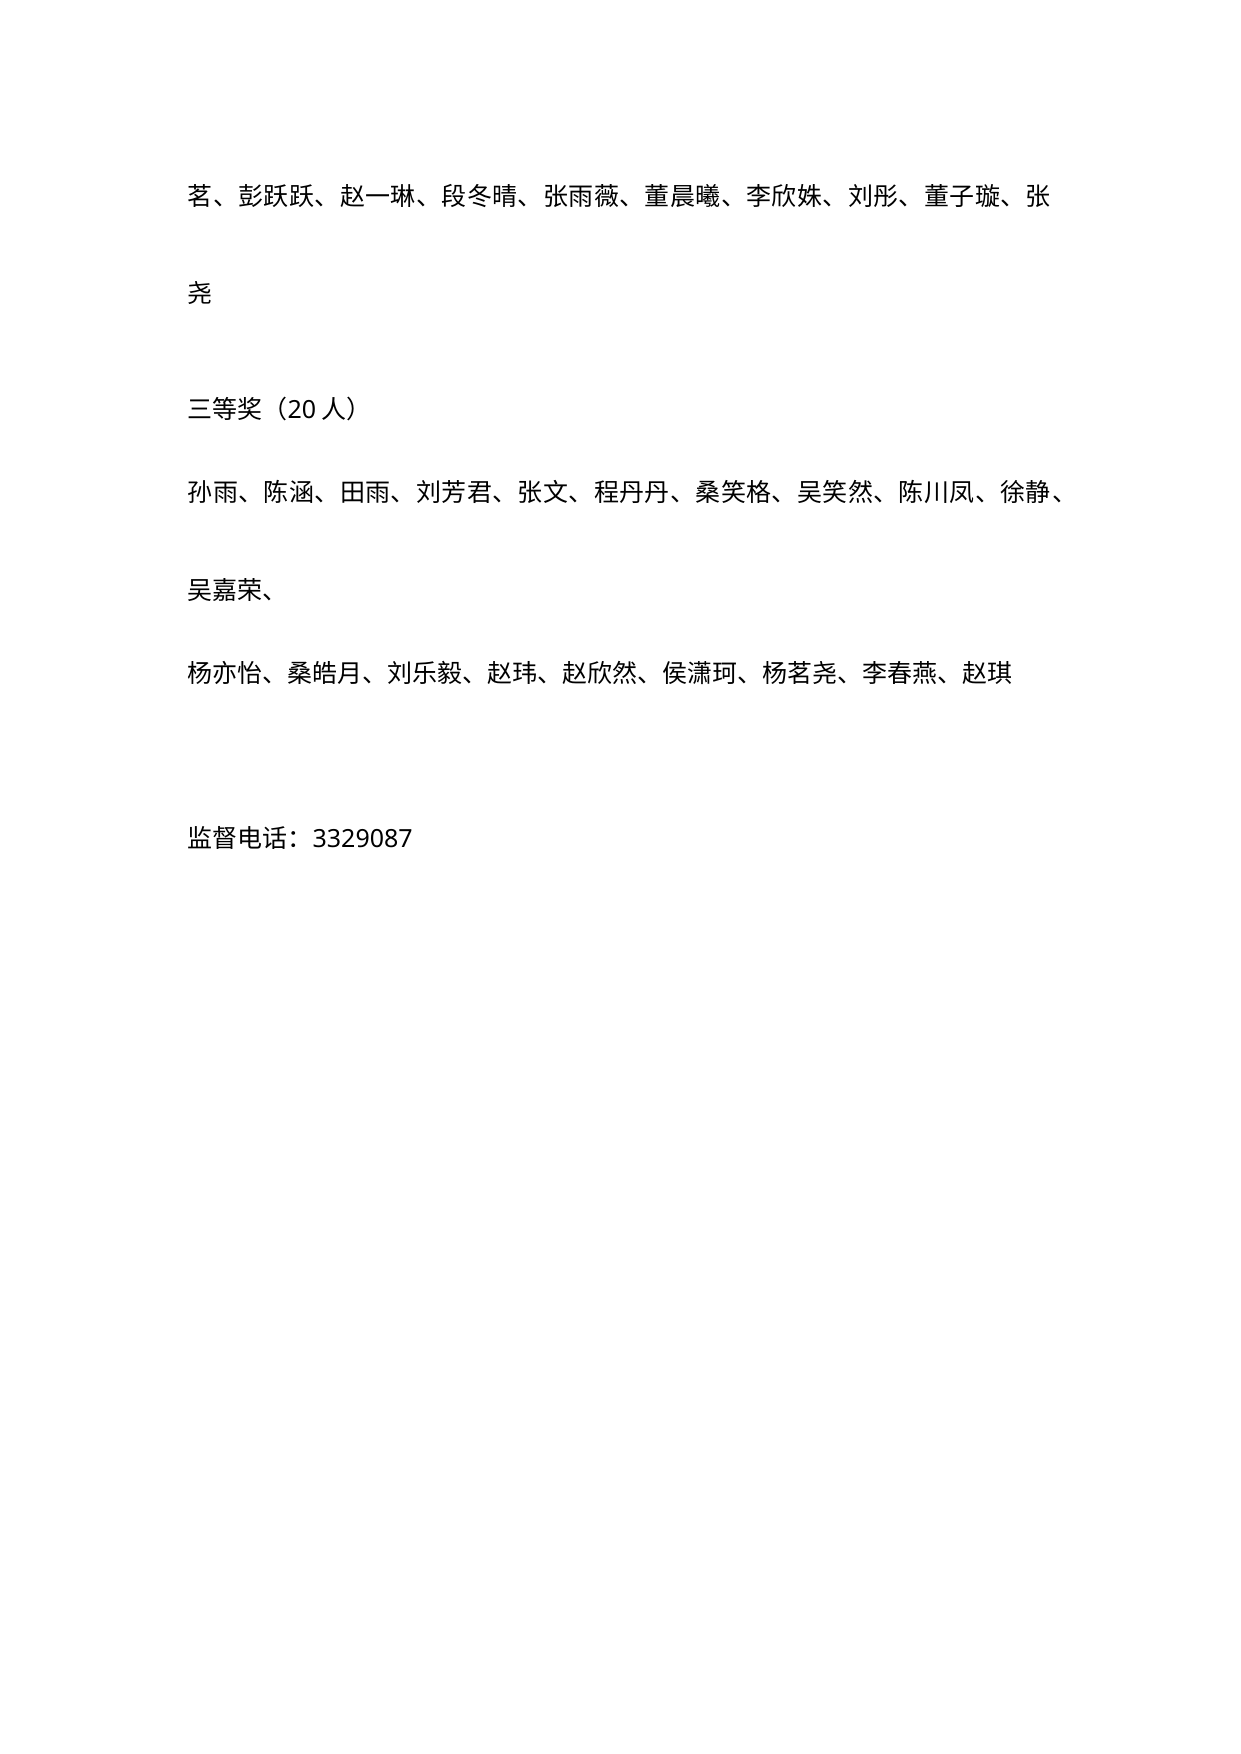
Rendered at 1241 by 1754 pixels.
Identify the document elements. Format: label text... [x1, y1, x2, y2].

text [187, 162, 1053, 324]
text 杨亦怡、桑皓月、刘乐毅、赵玮、赵欣然、侯潇珂、杨茗尧、李春燕、赵琪 [187, 639, 1053, 704]
text 孙雨、陈涵、田雨、刘芳君、张文、程丹丹、桑笑格、吴笑然、陈川凤、徐静、吴嘉荣、 [187, 458, 1053, 621]
text 三等奖（20人） [187, 375, 1053, 440]
text 监督电话：3329087 [187, 804, 1053, 869]
